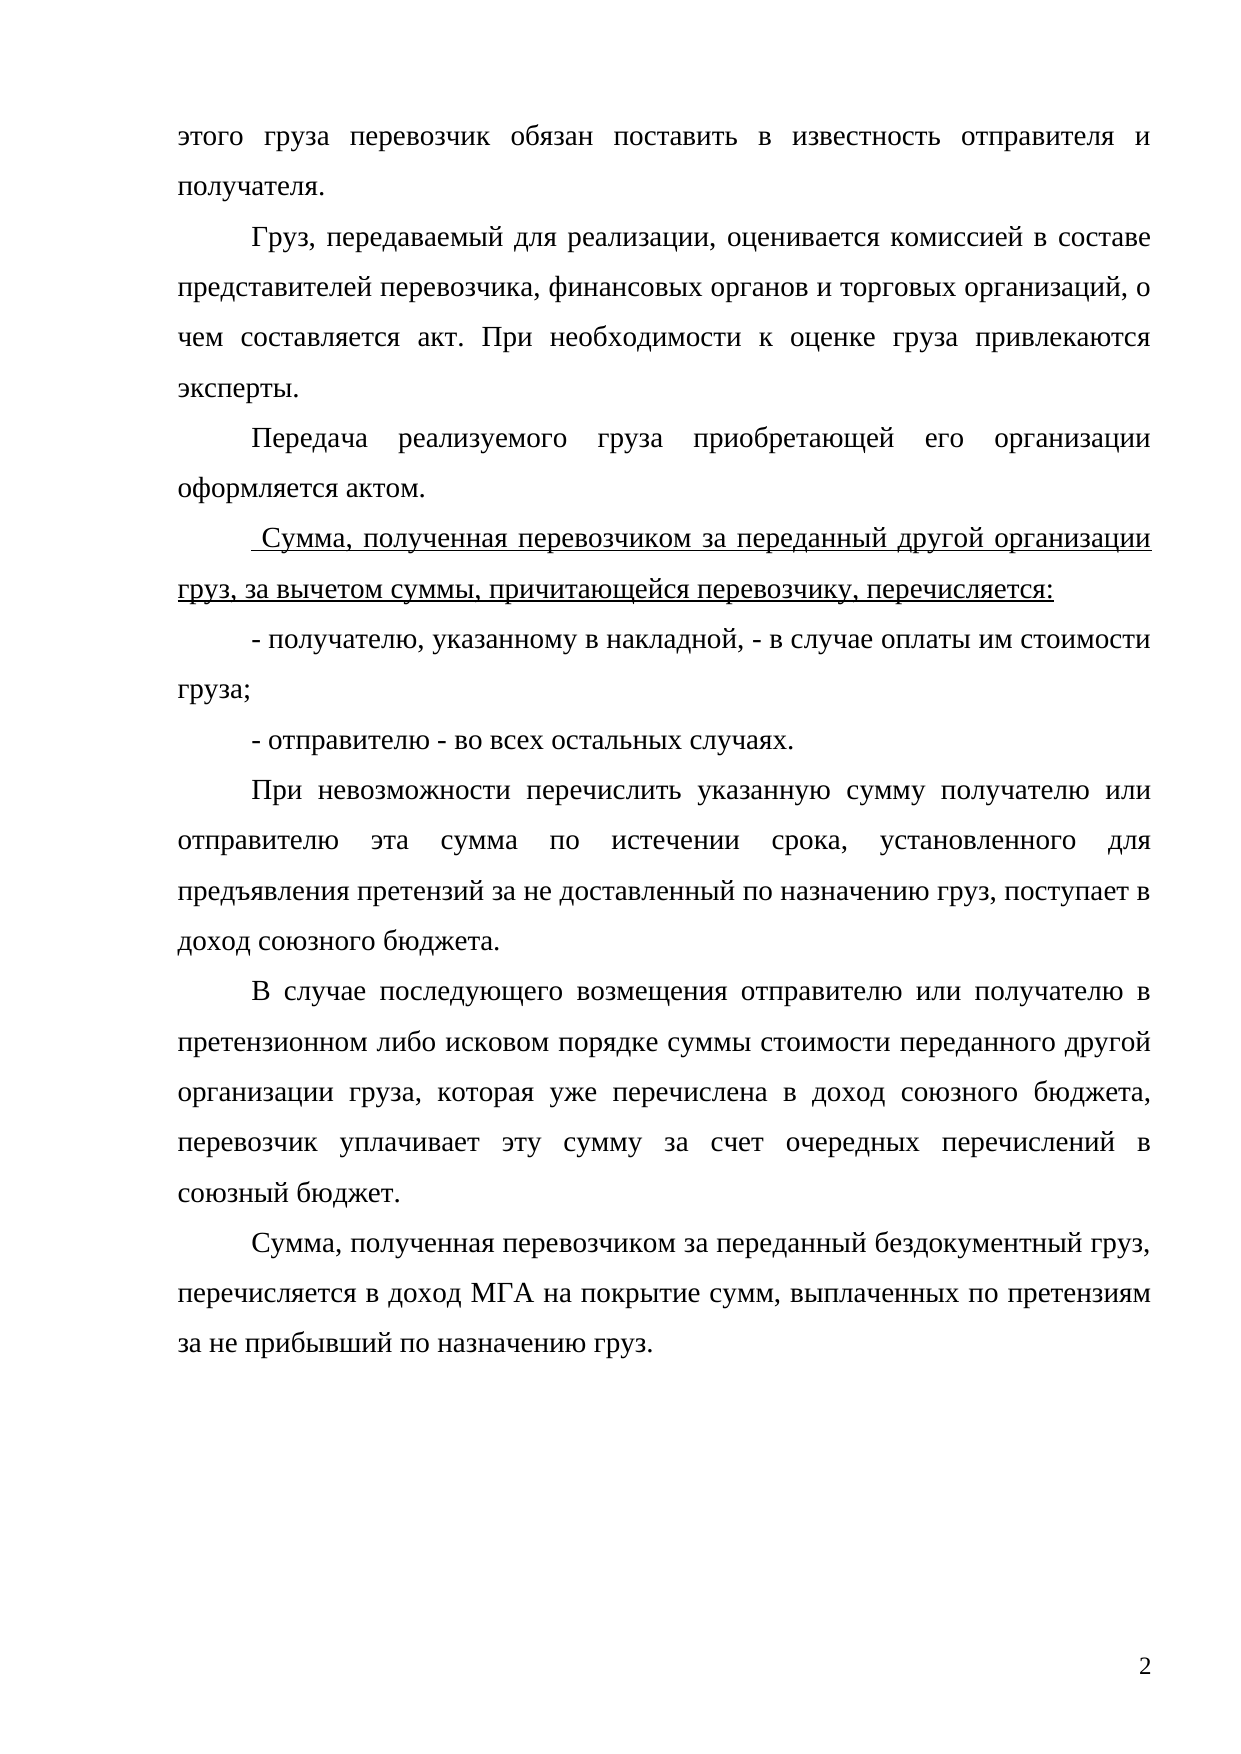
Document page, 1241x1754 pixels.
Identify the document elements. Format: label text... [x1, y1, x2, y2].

text - отправителю - во всех остальных случаях. [177, 722, 1152, 755]
text При невозможности перечислить указанную сумму получателю или отправителю эта сумма по истечении срока, установленного для предъявления претензий за не доставленный по назначению груз, поступает в доход союзного бюджета. [177, 772, 1152, 957]
text - получателю, указанному в накладной, - в случае оплаты им стоимости груза; [177, 621, 1152, 705]
text В случае последующего возмещения отправителю или получателю в претензионном либо исковом порядке суммы стоимости переданного другой организации груза, которая уже перечислена в доход союзного бюджета, перевозчик уплачивает эту сумму за счет очередных перечислений в союзный бюджет. [177, 973, 1152, 1208]
text Сумма, полученная перевозчиком за переданный бездокументный груз, перечисляется в доход МГА на покрытие сумм, выплаченных по претензиям за не прибывший по назначению груз. [177, 1225, 1152, 1359]
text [177, 118, 1152, 202]
text Сумма, полученная перевозчиком за переданный другой организации груз, за вычетом суммы, причитающейся перевозчику, перечисляется: [177, 521, 1152, 604]
text Груз, передаваемый для реализации, оценивается комиссией в составе представителей перевозчика, финансовых органов и торговых организаций, о чем составляется акт. При необходимости к оценке груза привлекаются эксперты. [177, 219, 1152, 403]
text Передача реализуемого груза приобретающей его организации оформляется актом. [177, 420, 1152, 504]
